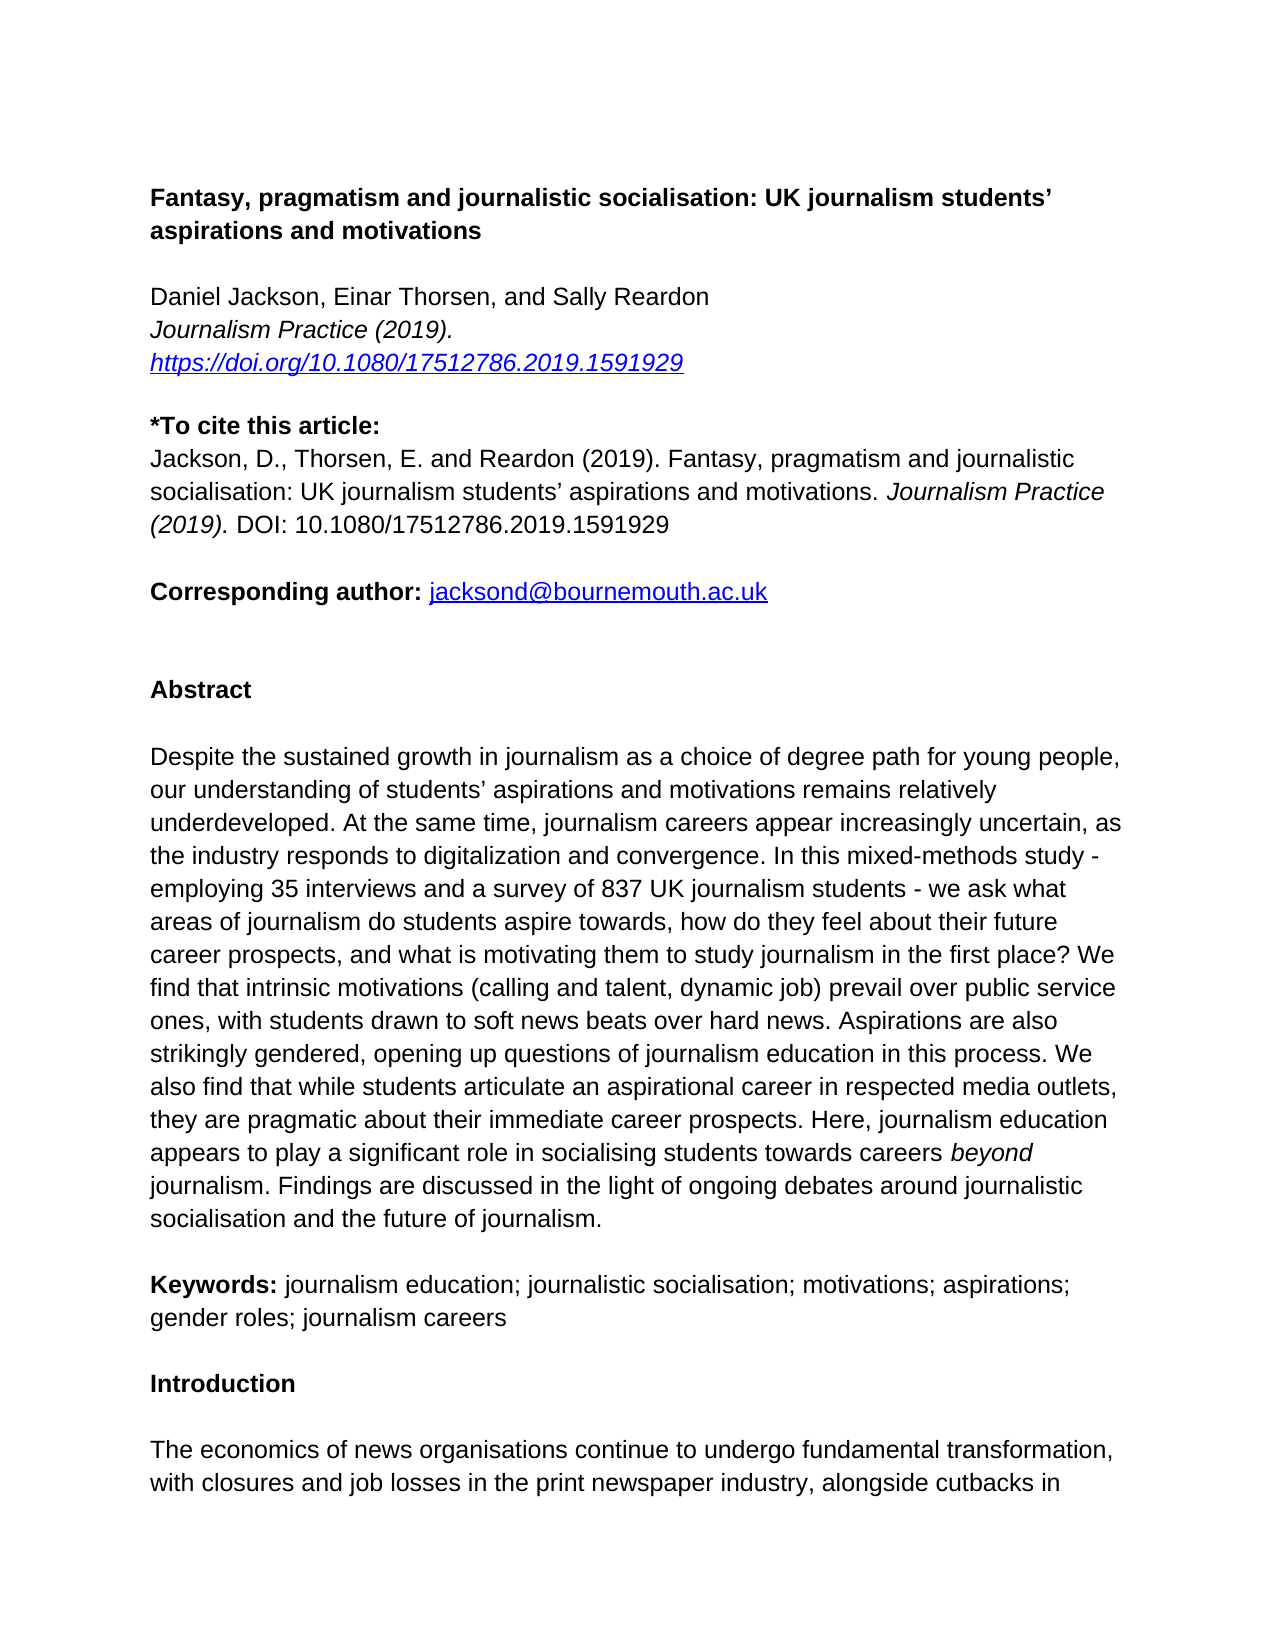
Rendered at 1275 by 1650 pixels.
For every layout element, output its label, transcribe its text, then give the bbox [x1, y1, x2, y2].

text Keywords: journalism education; journalistic socialisation; motivations; aspirations; gender roles; journalism careers [150, 1270, 1125, 1332]
text Corresponding author: jacksond@bournemouth.ac.uk [150, 576, 1125, 605]
text Abstract [150, 676, 1125, 704]
text Journalism Practice (2019). [150, 315, 1125, 344]
text Introduction [150, 1369, 1125, 1398]
text *To cite this article: [150, 411, 1125, 440]
text Despite the sustained growth in journalism as a choice of degree path for young people, our understanding of students’ aspirations and motivations remains relatively underdeveloped. At the same time, journalism careers appear increasingly uncertain, as the industry responds to digitalization and convergence. In this mixed-methods study - employing 35 interviews and a survey of 837 UK journalism students - we ask what areas of journalism do students aspire towards, how do they feel about their future career prospects, and what is motivating them to study journalism in the first place? We find that intrinsic motivations (calling and talent, dynamic job) prevail over public service ones, with students drawn to soft news beats over hard news. Aspirations are also strikingly gendered, opening up questions of journalism education in this process. We also find that while students articulate an aspirational career in respected media outlets, they are pragmatic about their immediate career prospects. Here, journalism education appears to play a significant role in socialising students towards careers beyond journalism. Findings are discussed in the light of ongoing debates around journalistic socialisation and the future of journalism. [150, 742, 1125, 1233]
text Fantasy, pragmatism and journalistic socialisation: UK journalism students’ aspirations and motivations [150, 183, 1125, 245]
text https://doi.org/10.1080/17512786.2019.1591929 [150, 348, 1125, 377]
text Daniel Jackson, Einar Thorsen, and Sally Reardon [150, 282, 1125, 311]
text Jackson, D., Thorsen, E. and Reardon (2019). Fantasy, pragmatism and journalistic socialisation: UK journalism students’ aspirations and motivations. Journalism Practice (2019). DOI: 10.1080/17512786.2019.1591929 [150, 444, 1125, 539]
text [150, 1435, 1125, 1497]
